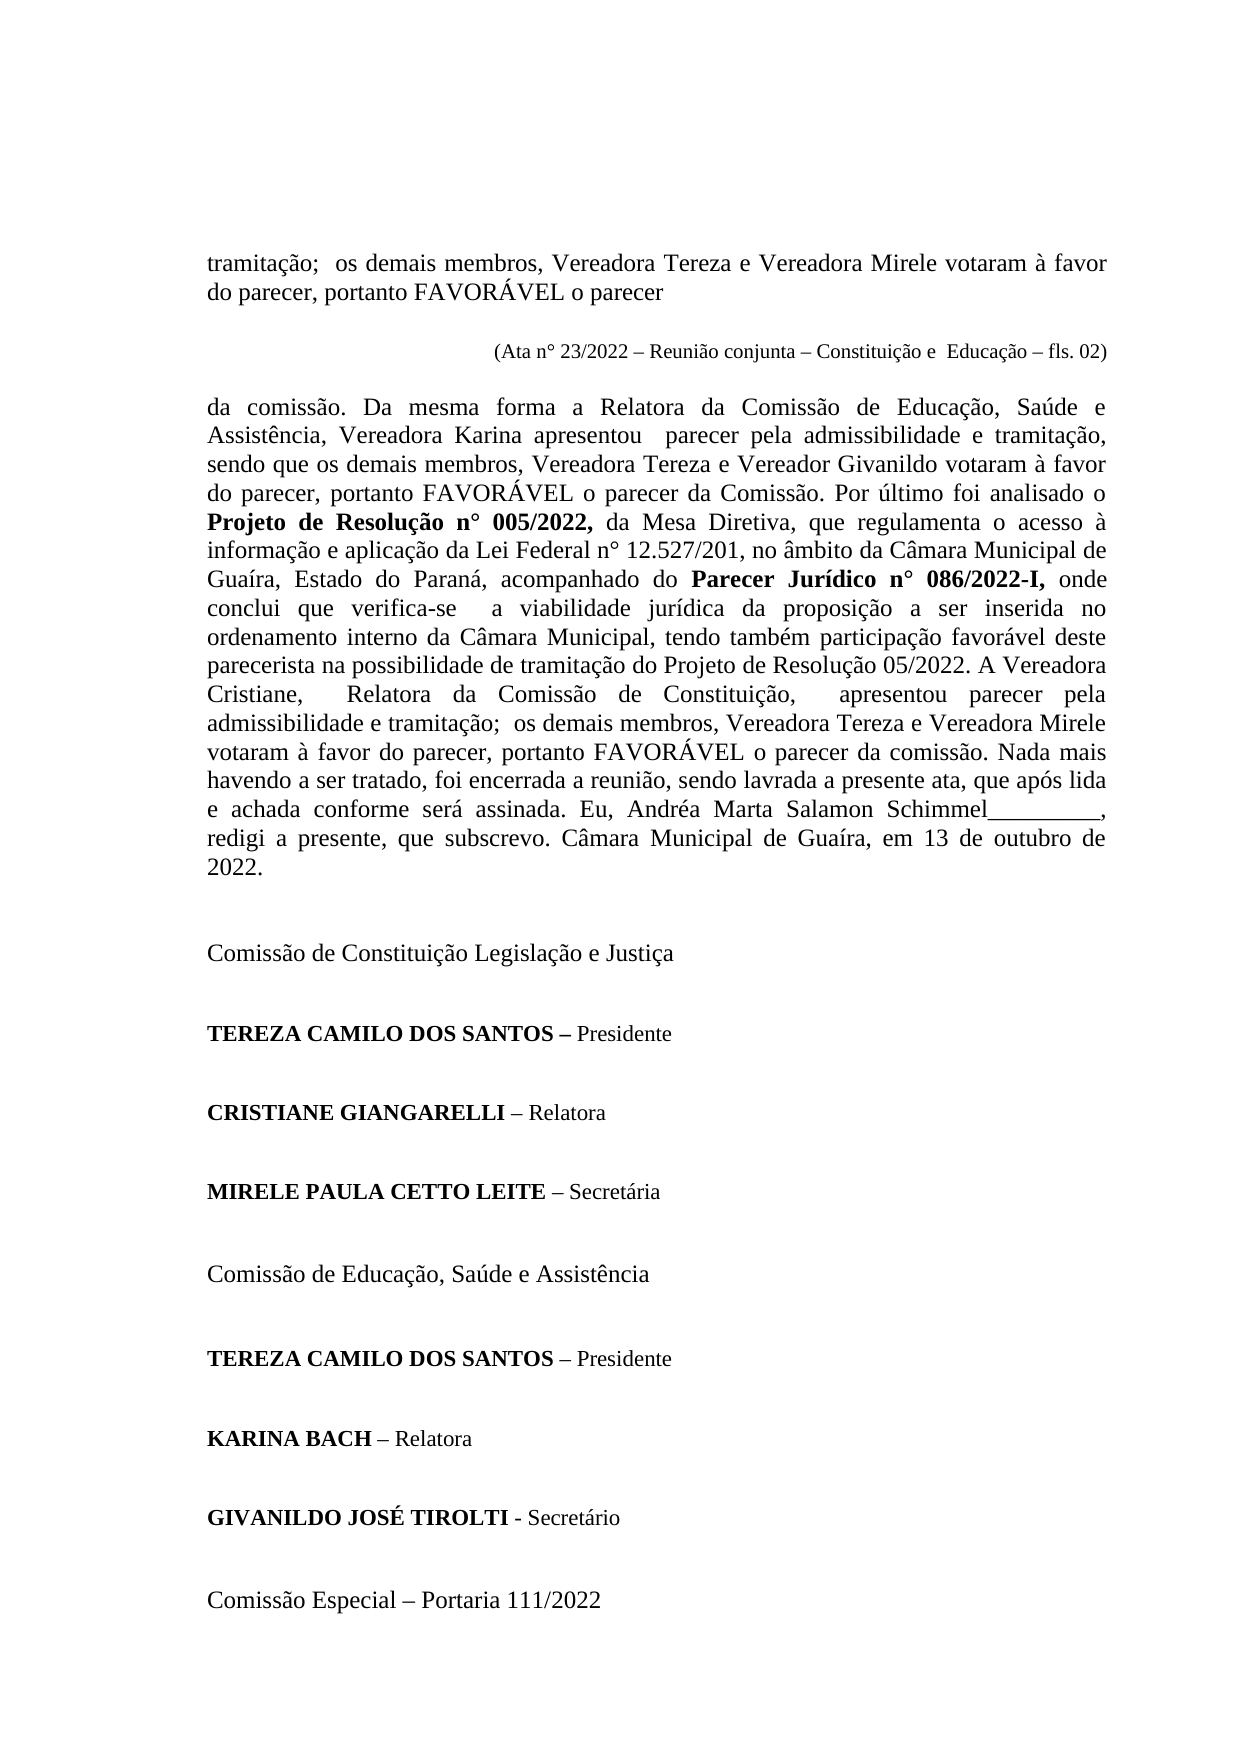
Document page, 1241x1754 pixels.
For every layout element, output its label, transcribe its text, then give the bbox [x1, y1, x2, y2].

text CRISTIANE GIANGARELLI – Relatora [207, 1099, 1107, 1125]
text Comissão de Educação, Saúde e Assistência [207, 1259, 1107, 1288]
text da comissão. Da mesma forma a Relatora da Comissão de Educação, Saúde e Assistência, Vereadora Karina apresentou parecer pela admissibilidade e tramitação, sendo que os demais membros, Vereadora Tereza e Vereador Givanildo votaram à favor do parecer, portanto FAVORÁVEL o parecer da Comissão. Por último foi analisado o Projeto de Resolução n° 005/2022, da Mesa Diretiva, que regulamenta o acesso à informação e aplicação da Lei Federal n° 12.527/201, no âmbito da Câmara Municipal de Guaíra, Estado do Paraná, acompanhado do Parecer Jurídico n° 086/2022-I, onde conclui que verifica-se a viabilidade jurídica da proposição a ser inserida no ordenamento interno da Câmara Municipal, tendo também participação favorável deste parecerista na possibilidade de tramitação do Projeto de Resolução 05/2022. A Vereadora Cristiane, Relatora da Comissão de Constituição, apresentou parecer pela admissibilidade e tramitação; os demais membros, Vereadora Tereza e Vereadora Mirele votaram à favor do parecer, portanto FAVORÁVEL o parecer da comissão. Nada mais havendo a ser tratado, foi encerrada a reunião, sendo lavrada a presente ata, que após lida e achada conforme será assinada. Eu, Andréa Marta Salamon Schimmel_________, redigi a presente, que subscrevo. Câmara Municipal de Guaíra, em 13 de outubro de 2022. [207, 392, 1107, 881]
text GIVANILDO JOSÉ TIROLTI - Secretário [207, 1504, 1107, 1530]
text (Ata n° 23/2022 – Reunião conjunta – Constituição e Educação – fls. 02) [207, 339, 1107, 363]
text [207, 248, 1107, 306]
text MIRELE PAULA CETTO LEITE – Secretária [207, 1178, 1107, 1204]
text TEREZA CAMILO DOS SANTOS – Presidente [207, 1020, 1107, 1046]
text Comissão Especial – Portaria 111/2022 [207, 1585, 1107, 1614]
text KARINA BACH – Relatora [207, 1424, 1107, 1451]
text Comissão de Constituição Legislação e Justiça [207, 938, 1107, 967]
text TEREZA CAMILO DOS SANTOS – Presidente [207, 1346, 1107, 1372]
